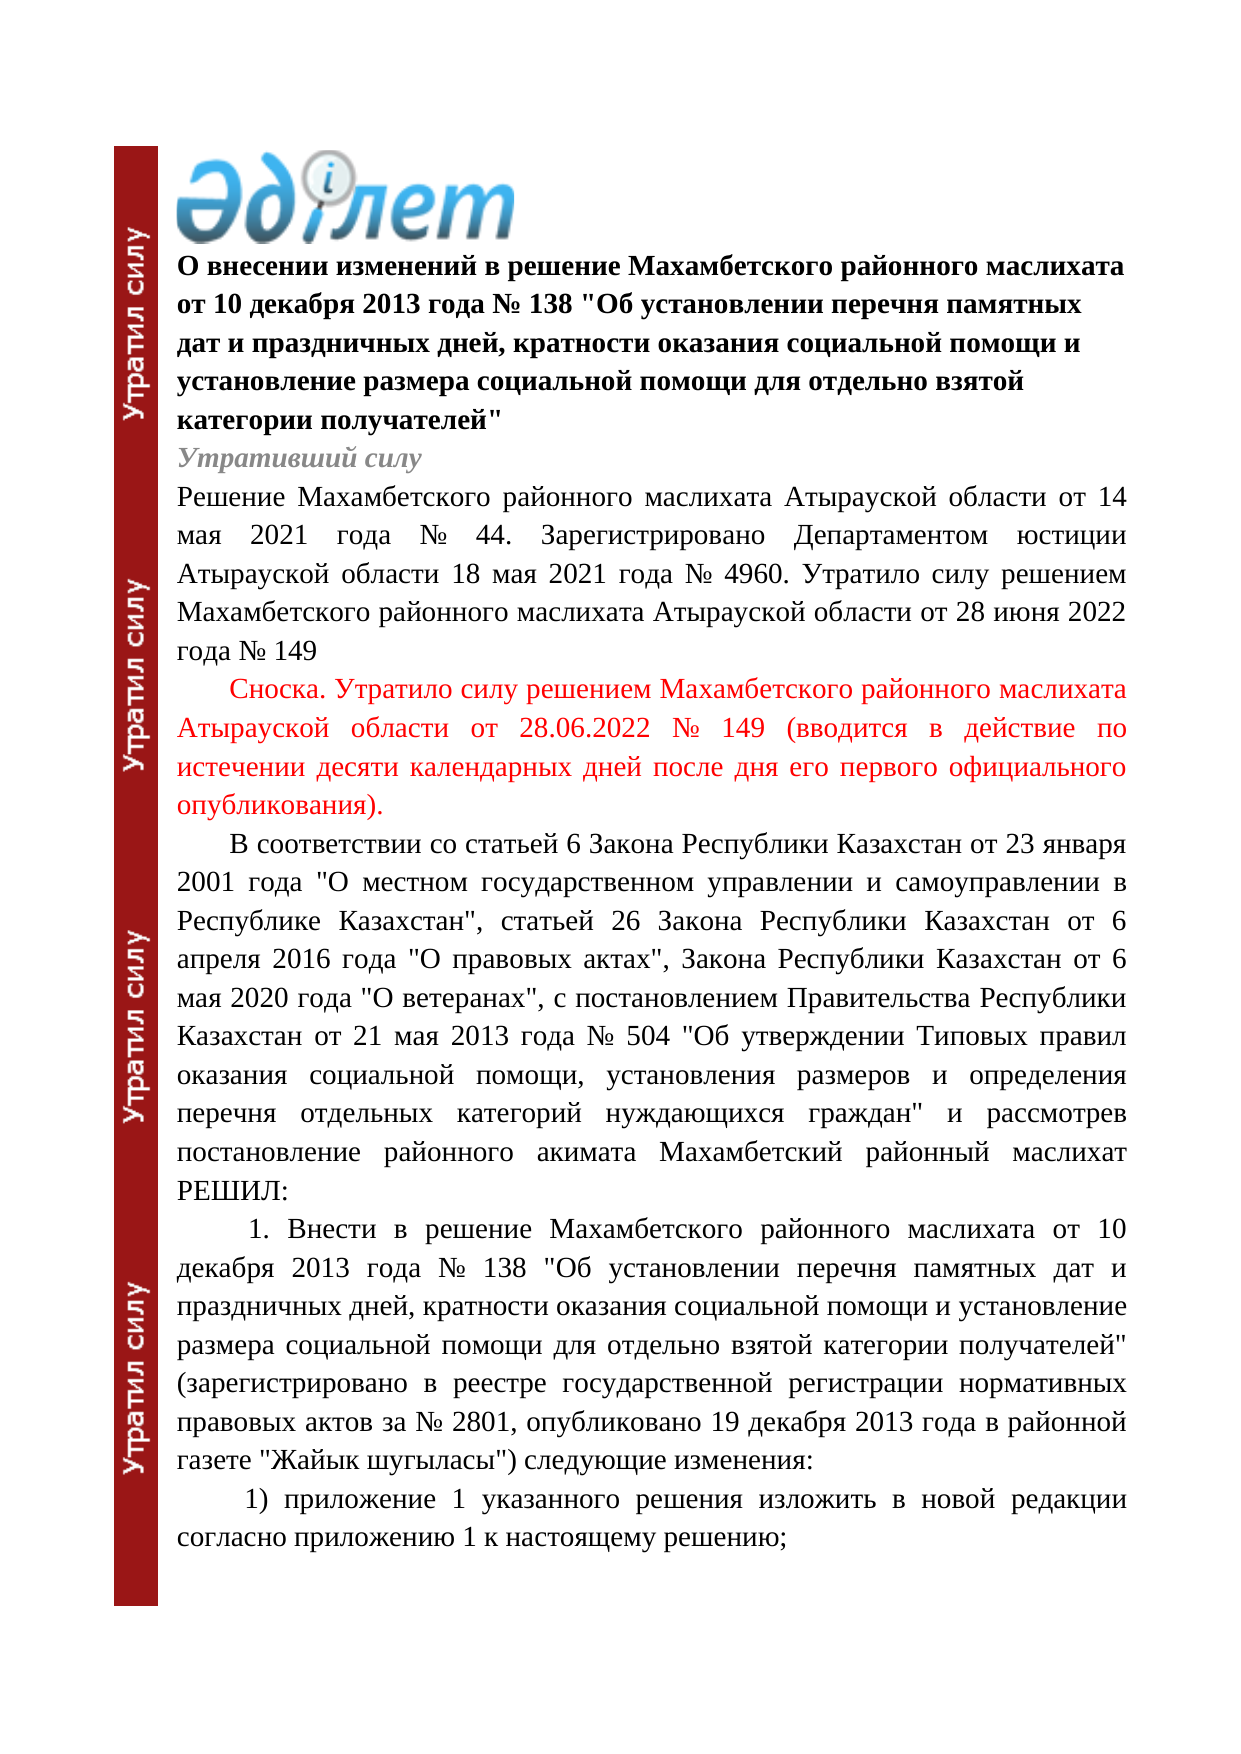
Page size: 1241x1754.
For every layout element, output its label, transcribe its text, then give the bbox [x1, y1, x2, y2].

picture [114, 474, 158, 479]
text Решение Махамбетского районного маслихата Атырауской области от 14 мая 2021 года № 44. Зарегистрировано Департаментом юстиции Атырауской области 18 мая 2021 года № 4960. Утратило силу решением Махамбетского районного маслихата Атырауской области от 28 июня 2022 года № 149 [112, 479, 1128, 667]
text Сноска. Утратило силу решением Махамбетского районного маслихата Атырауской области от 28.06.2022 № 149 (вводится в действие по истечении десяти календарных дней после дня его первого официального опубликования). [112, 672, 1128, 821]
text В соответствии со статьей 6 Закона Республики Казахстан от 23 января 2001 года "О местном государственном управлении и самоуправлении в Республике Казахстан", статьей 26 Закона Республики Казахстан от 6 апреля 2016 года "О правовых актах", Закона Республики Казахстан от 6 мая 2020 года "О ветеранах", с постановлением Правительства Республики Казахстан от 21 мая 2013 года № 504 "Об утверждении Типовых правил оказания социальной помощи, установления размеров и определения перечня отдельных категорий нуждающихся граждан" и рассмотрев постановление районного акимата Махамбетский районный маслихат РЕШИЛ: [112, 826, 1128, 1206]
picture [114, 146, 158, 248]
text О внесении изменений в решение Махамбетского районного маслихата от 10 декабря 2013 года № 138 "Об установлении перечня памятных дат и праздничных дней, кратности оказания социальной помощи и установление размера социальной помощи для отдельно взятой категории получателей" [112, 248, 1128, 435]
text 1) приложение 1 указанного решения изложить в новой редакции согласно приложению 1 к настоящему решению; [112, 1481, 1128, 1553]
text 1. Внести в решение Махамбетского районного маслихата от 10 декабря 2013 года № 138 "Об установлении перечня памятных дат и праздничных дней, кратности оказания социальной помощи и установление размера социальной помощи для отдельно взятой категории получателей" (зарегистрировано в реестре государственной регистрации нормативных правовых актов за № 2801, опубликовано 19 декабря 2013 года в районной газете "Жайык шугыласы") следующие изменения: [112, 1211, 1128, 1476]
picture [114, 667, 158, 672]
picture [114, 1206, 158, 1211]
picture [176, 150, 515, 244]
picture [114, 821, 158, 826]
picture [114, 1553, 158, 1606]
text Утративший силу [112, 440, 1128, 474]
picture [114, 1476, 158, 1481]
picture [114, 435, 158, 440]
